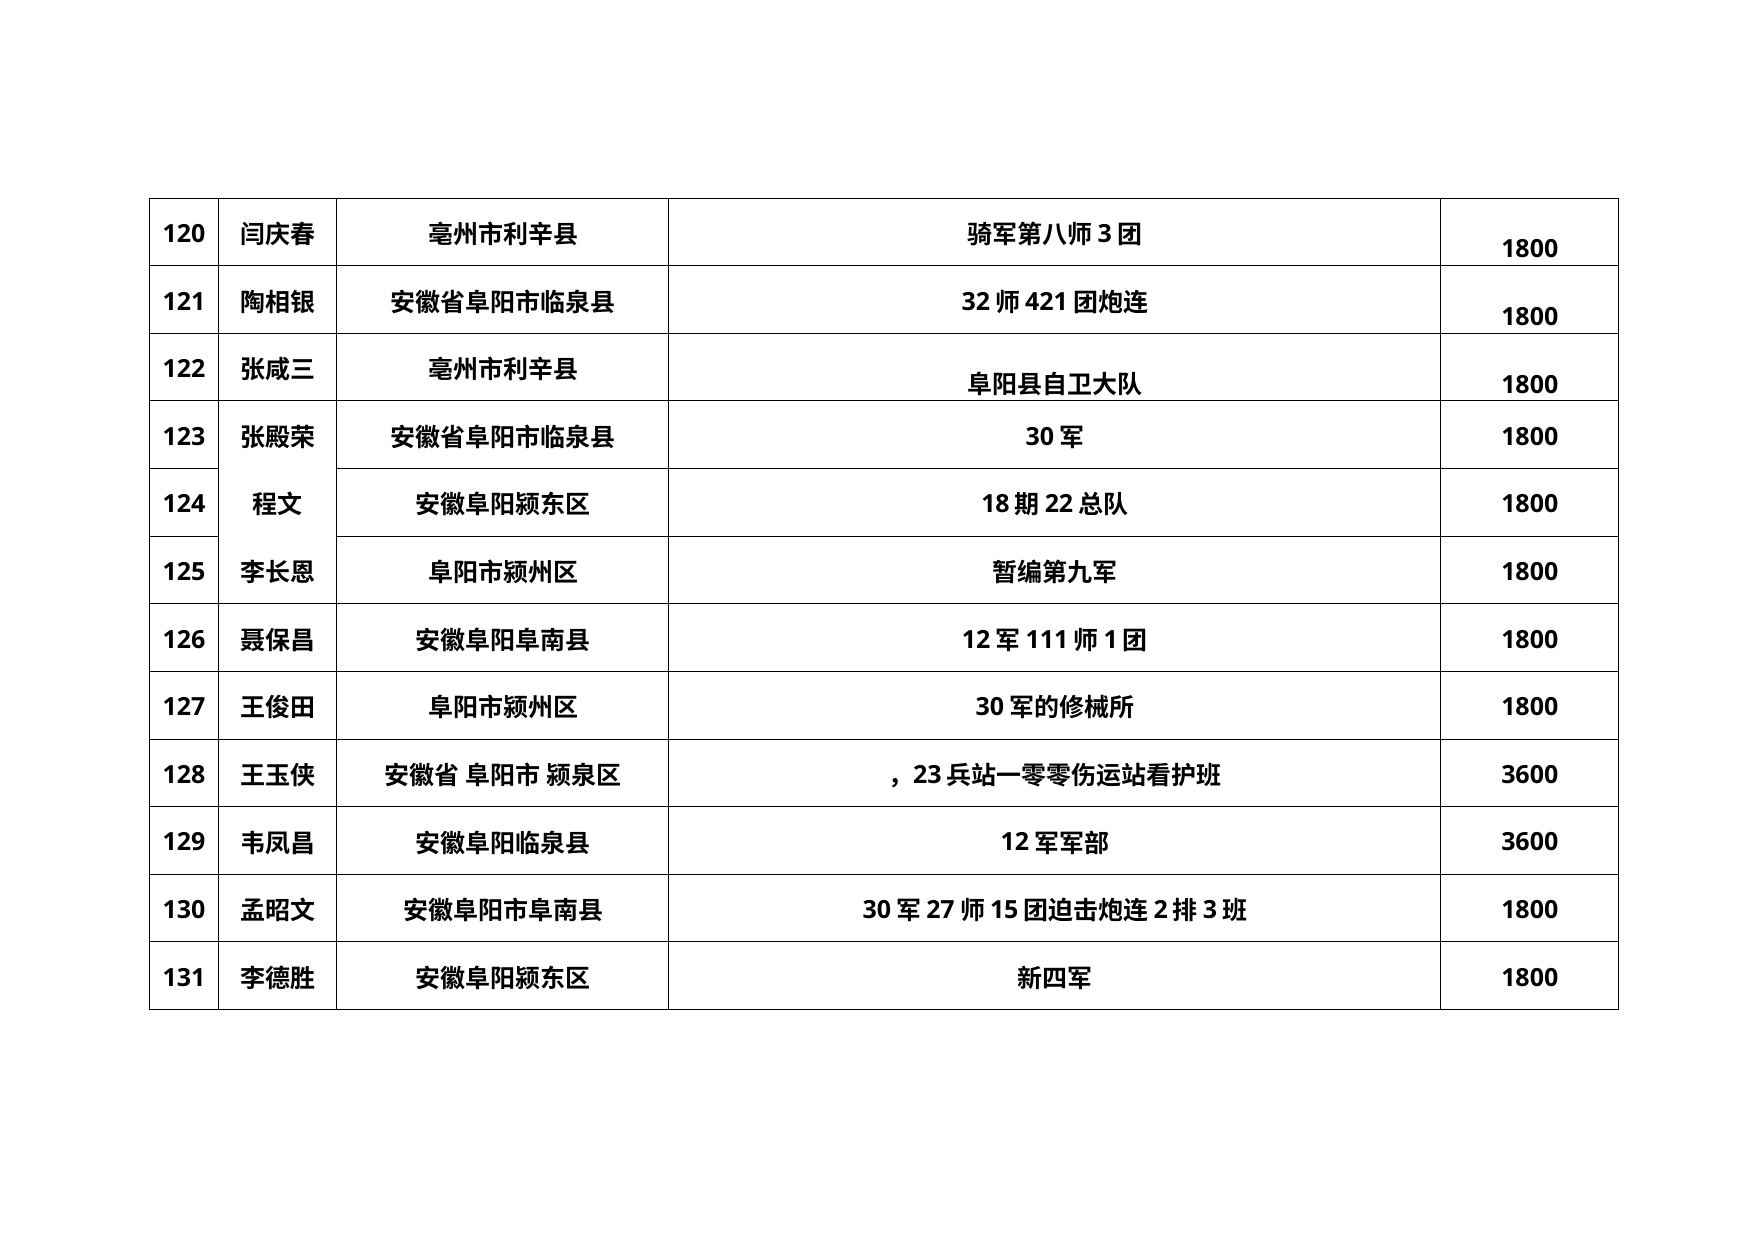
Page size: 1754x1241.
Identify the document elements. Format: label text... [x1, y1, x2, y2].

table_cell 程文 [219, 468, 336, 536]
table_cell 130 [150, 875, 218, 941]
table_cell 1800 [1441, 334, 1618, 400]
table_cell 聂保昌 [219, 604, 336, 671]
table_cell 张咸三 [219, 334, 336, 400]
table_cell 安徽阜阳阜南县 [337, 604, 668, 671]
table_cell 128 [150, 740, 218, 806]
table_cell 闫庆春 [219, 199, 336, 265]
table_cell 1800 [1441, 875, 1618, 941]
table_cell 30军27师15团迫击炮连2排3班 [669, 875, 1440, 941]
table_cell 安徽阜阳市阜南县 [337, 875, 668, 941]
table_cell 1800 [1441, 942, 1618, 1009]
table_cell 1800 [1441, 604, 1618, 671]
table_cell 亳州市利辛县 [337, 334, 668, 400]
table_cell 129 [150, 807, 218, 874]
table_cell 126 [150, 604, 218, 671]
table_cell 亳州市利辛县 [337, 199, 668, 265]
table_cell 安徽阜阳颍东区 [337, 942, 668, 1009]
table_cell 12军军部 [669, 807, 1440, 874]
table_cell 骑军第八师3团 [669, 199, 1440, 265]
table_cell 120 [150, 199, 218, 265]
table_cell 安徽省 阜阳市 颍泉区 [337, 740, 668, 806]
table_cell 1800 [1441, 266, 1618, 333]
table_cell 127 [150, 672, 218, 738]
table_cell ，23兵站一零零伤运站看护班 [669, 740, 1440, 806]
table_cell 安徽阜阳颍东区 [337, 469, 668, 536]
table_cell 30军的修械所 [669, 672, 1440, 738]
table_cell 1800 [1441, 469, 1618, 536]
table_cell 李德胜 [219, 942, 336, 1009]
table_cell 1800 [1441, 199, 1618, 265]
table_cell 陶相银 [219, 266, 336, 333]
table_cell 阜阳市颍州区 [337, 537, 668, 603]
table_cell 阜阳市颍州区 [337, 672, 668, 738]
table_cell 125 [150, 537, 218, 603]
table_cell 王俊田 [219, 672, 336, 738]
table_cell 安徽省阜阳市临泉县 [337, 266, 668, 333]
table_cell 30军 [669, 401, 1440, 468]
table_cell 121 [150, 266, 218, 333]
table_cell 3600 [1441, 740, 1618, 806]
table_cell 暂编第九军 [669, 537, 1440, 603]
table_cell 1800 [1441, 401, 1618, 468]
table_cell 李长恩 [219, 536, 336, 603]
table_cell 韦凤昌 [219, 807, 336, 874]
table_cell 124 [150, 469, 218, 536]
table_cell 阜阳县自卫大队 [669, 334, 1440, 400]
table_cell 1800 [1441, 537, 1618, 603]
table_cell 131 [150, 942, 218, 1009]
table_cell 张殿荣 [219, 401, 336, 468]
table_cell 3600 [1441, 807, 1618, 874]
table_cell 安徽阜阳临泉县 [337, 807, 668, 874]
table_cell 123 [150, 401, 218, 468]
table_cell 1800 [1441, 672, 1618, 738]
table_cell 安徽省阜阳市临泉县 [337, 401, 668, 468]
table_cell 孟昭文 [219, 875, 336, 941]
table_cell 18期22总队 [669, 469, 1440, 536]
table_cell 王玉侠 [219, 740, 336, 806]
table_cell 32师421团炮连 [669, 266, 1440, 333]
table_cell 122 [150, 334, 218, 400]
table_cell 新四军 [669, 942, 1440, 1009]
table_cell 12军111师1团 [669, 604, 1440, 671]
